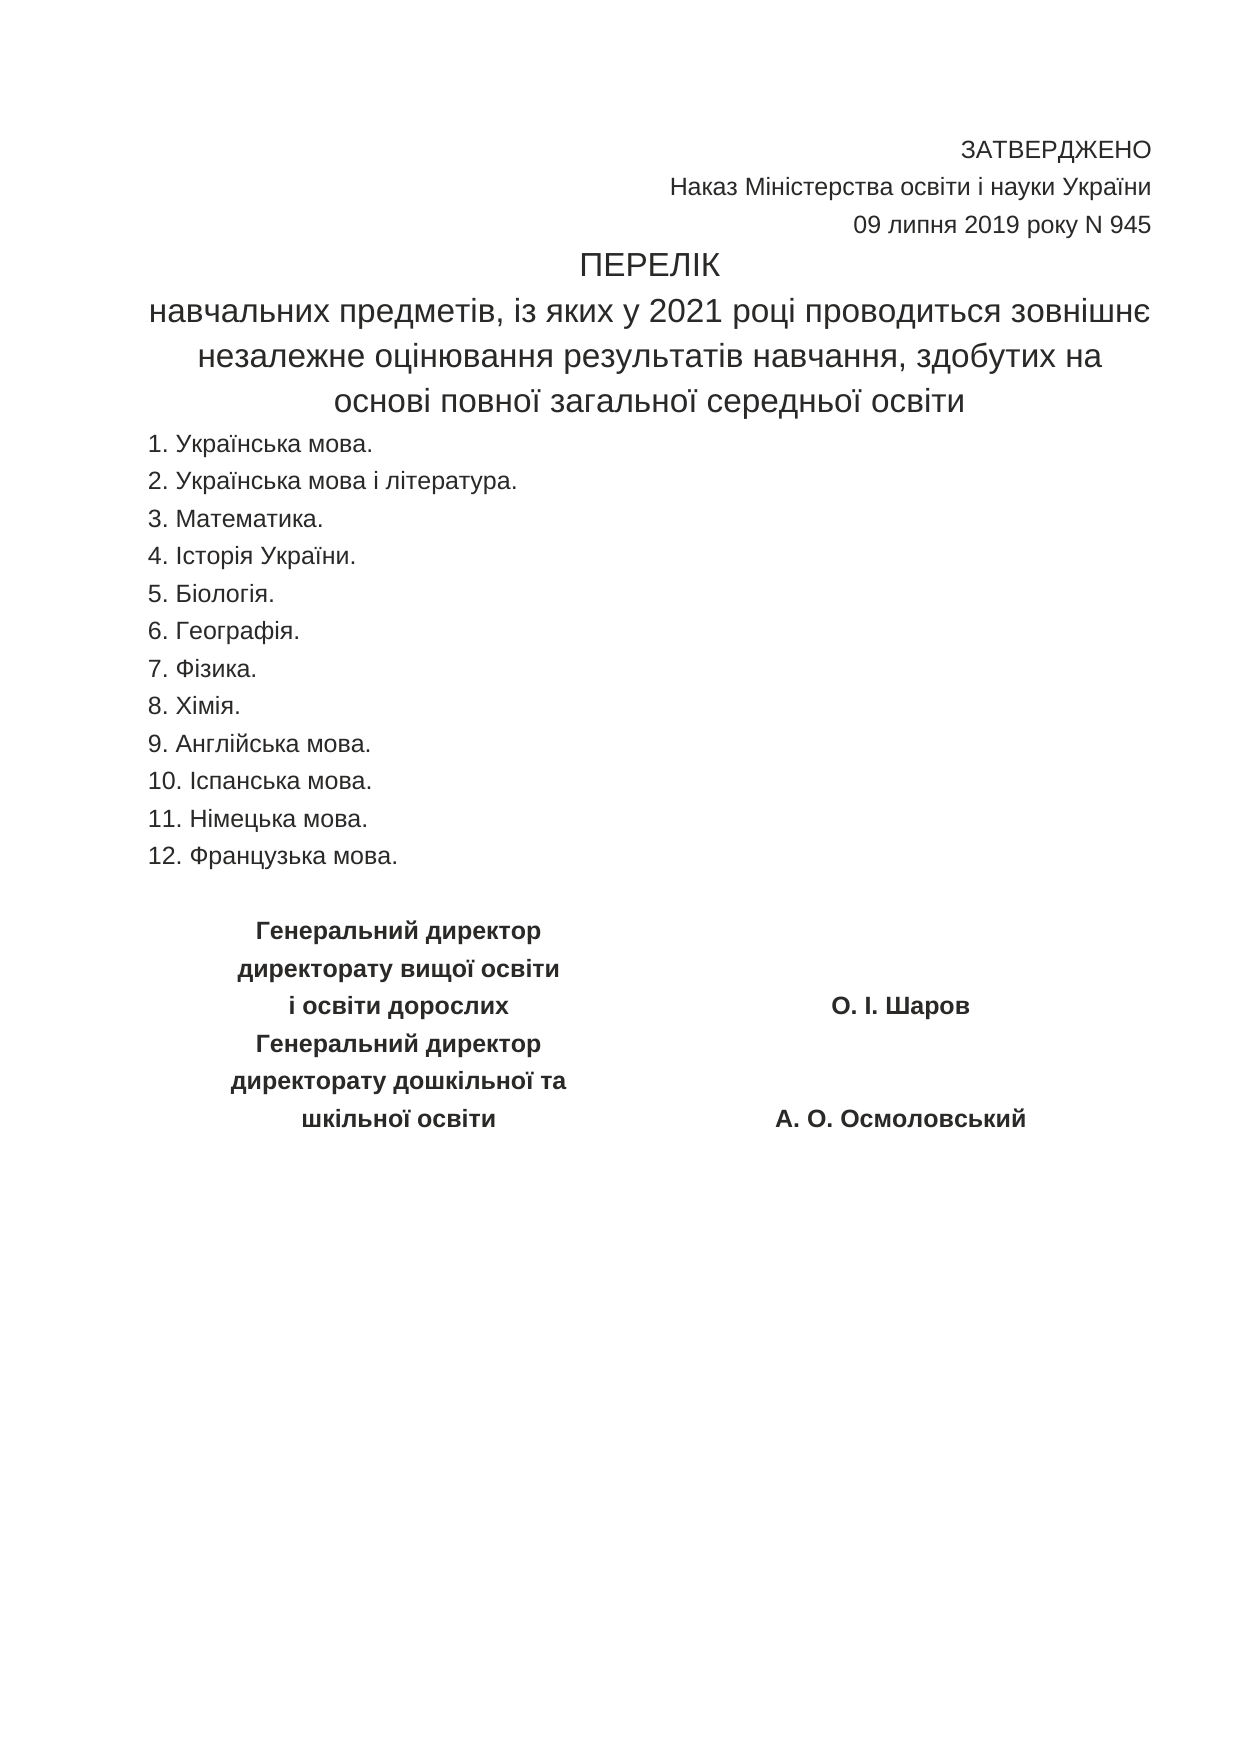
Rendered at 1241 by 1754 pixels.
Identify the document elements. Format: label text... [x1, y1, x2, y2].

text ЗАТВЕРДЖЕНО Наказ Міністерства освіти і науки України 09 липня 2019 року N 945 [148, 126, 1152, 238]
text 4. Історія України. [148, 532, 1152, 570]
table_cell А. О. Осмоловський [650, 1020, 1152, 1132]
text 6. Географія. [148, 607, 1152, 645]
text 12. Французька мова. [148, 832, 1152, 870]
text 7. Фізика. [148, 645, 1152, 682]
text ПЕРЕЛІК навчальних предметів, із яких у 2021 році проводиться зовнішнє незалежне оцінювання результатів навчання, здобутих на основі повної загальної середньої освіти [148, 238, 1152, 420]
text 5. Біологія. [148, 570, 1152, 607]
text 8. Хімія. [148, 682, 1152, 720]
text 3. Математика. [148, 495, 1152, 532]
text 11. Німецька мова. [148, 795, 1152, 832]
text 9. Англійська мова. [148, 720, 1152, 757]
table_header О. І. Шаров [650, 907, 1152, 1020]
table_header Генеральний директор директорату вищої освіти і освіти дорослих [148, 907, 649, 1020]
text 1. Українська мова. [148, 420, 1152, 457]
table_cell Генеральний директор директорату дошкільної та шкільної освіти [148, 1020, 649, 1132]
text 2. Українська мова і література. [148, 457, 1152, 495]
text 10. Іспанська мова. [148, 757, 1152, 795]
